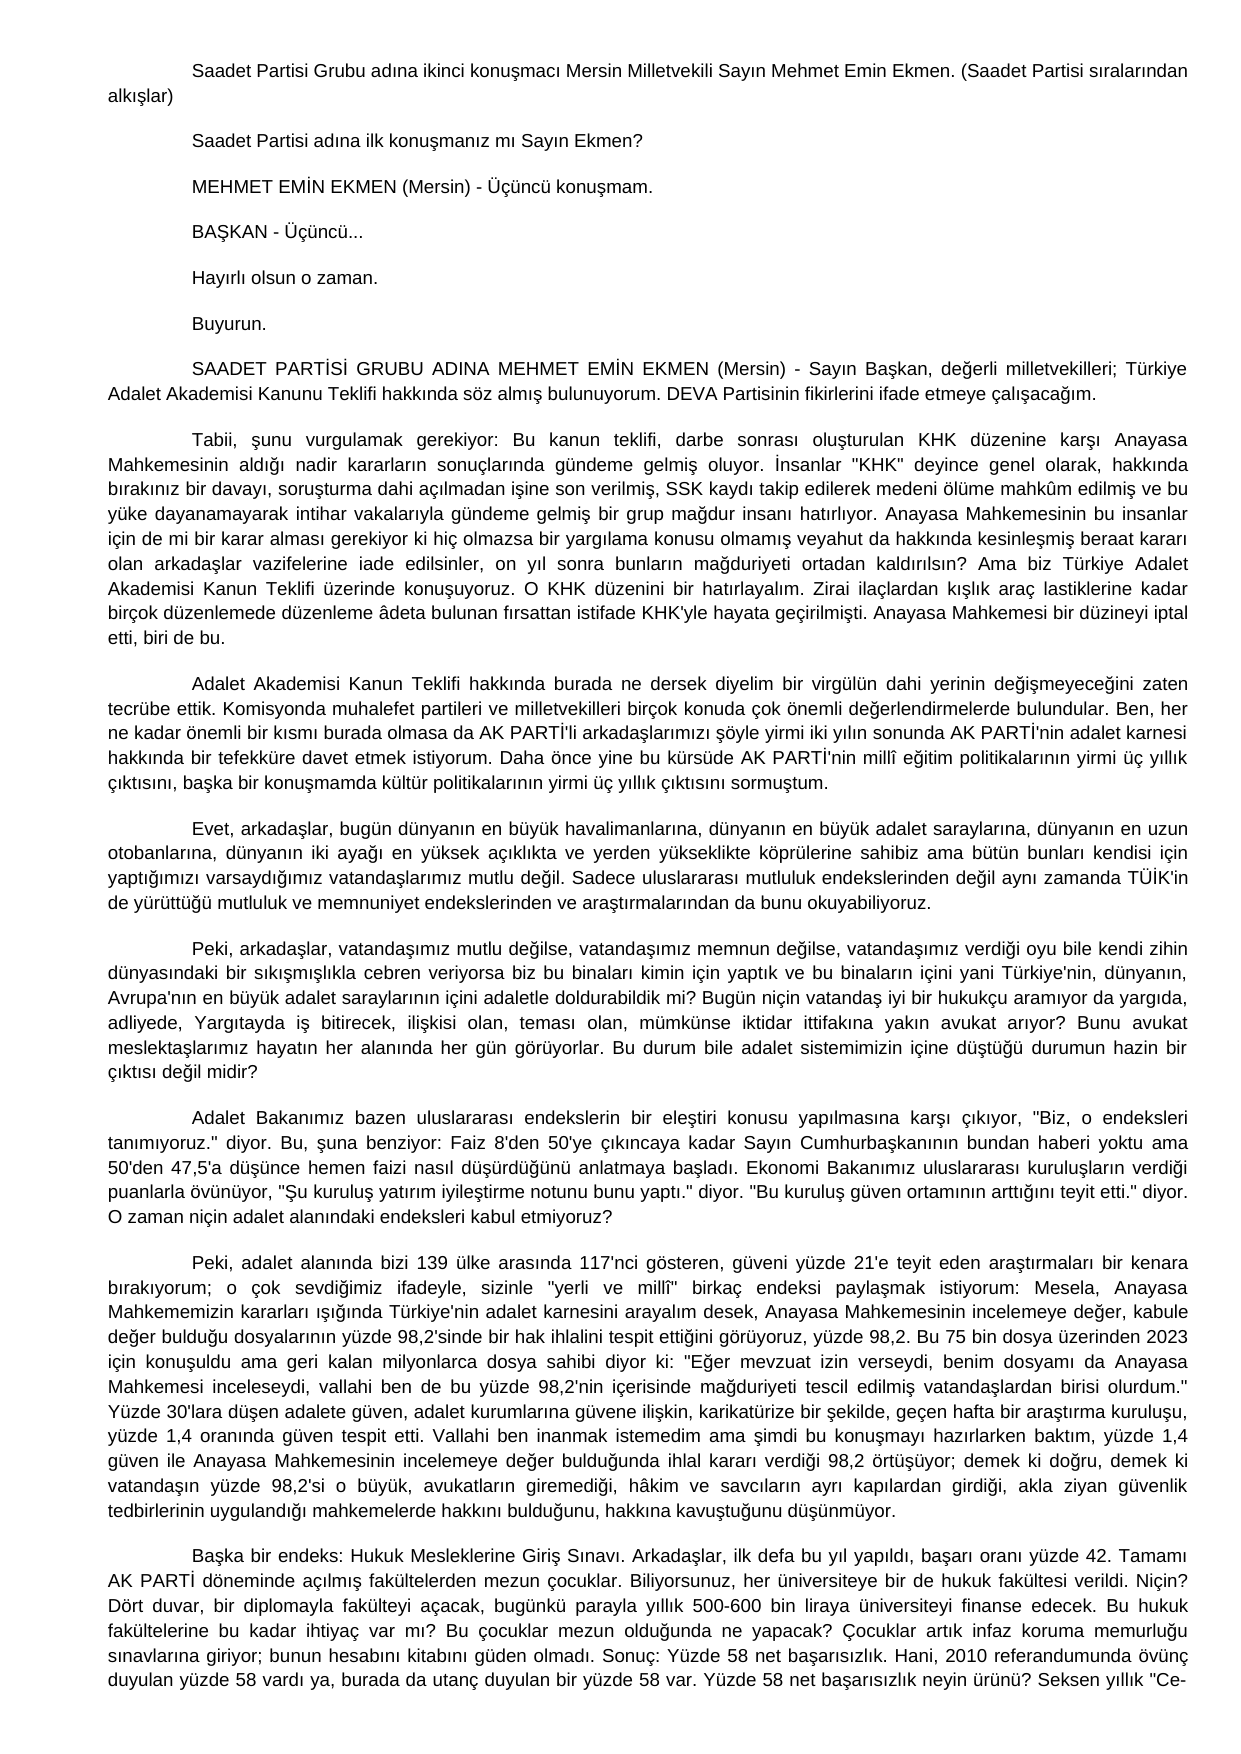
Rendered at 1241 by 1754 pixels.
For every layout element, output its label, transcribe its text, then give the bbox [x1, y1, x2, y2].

text Hayırlı olsun o zaman. [108, 267, 1189, 288]
text Buyurun. [108, 313, 1189, 334]
text Saadet Partisi adına ilk konuşmanız mı Sayın Ekmen? [108, 130, 1189, 152]
text Adalet Bakanımız bazen uluslararası endekslerin bir eleştiri konusu yapılmasına karşı çıkıyor, "Biz, o endeksleri tanımıyoruz." diyor. Bu, şuna benziyor: Faiz 8'den 50'ye çıkıncaya kadar Sayın Cumhurbaşkanının bundan haberi yoktu ama 50'den 47,5'a düşünce hemen faizi nasıl düşürdüğünü anlatmaya başladı. Ekonomi Bakanımız uluslararası kuruluşların verdiği puanlarla övünüyor, "Şu kuruluş yatırım iyileştirme notunu bunu yaptı." diyor. "Bu kuruluş güven ortamının arttığını teyit etti." diyor. O zaman niçin adalet alanındaki endeksleri kabul etmiyoruz? [108, 1107, 1189, 1228]
text Adalet Akademisi Kanun Teklifi hakkında burada ne dersek diyelim bir virgülün dahi yerinin değişmeyeceğini zaten tecrübe ettik. Komisyonda muhalefet partileri ve milletvekilleri birçok konuda çok önemli değerlendirmelerde bulundular. Ben, her ne kadar önemli bir kısmı burada olmasa da AK PARTİ'li arkadaşlarımızı şöyle yirmi iki yılın sonunda AK PARTİ'nin adalet karnesi hakkında bir tefekküre davet etmek istiyorum. Daha önce yine bu kürsüde AK PARTİ'nin millî eğitim politikalarının yirmi üç yıllık çıktısını, başka bir konuşmamda kültür politikalarının yirmi üç yıllık çıktısını sormuştum. [108, 673, 1189, 793]
text Tabii, şunu vurgulamak gerekiyor: Bu kanun teklifi, darbe sonrası oluşturulan KHK düzenine karşı Anayasa Mahkemesinin aldığı nadir kararların sonuçlarında gündeme gelmiş oluyor. İnsanlar "KHK" deyince genel olarak, hakkında bırakınız bir davayı, soruşturma dahi açılmadan işine son verilmiş, SSK kaydı takip edilerek medeni ölüme mahkûm edilmiş ve bu yüke dayanamayarak intihar vakalarıyla gündeme gelmiş bir grup mağdur insanı hatırlıyor. Anayasa Mahkemesinin bu insanlar için de mi bir karar alması gerekiyor ki hiç olmazsa bir yargılama konusu olmamış veyahut da hakkında kesinleşmiş beraat kararı olan arkadaşlar vazifelerine iade edilsinler, on yıl sonra bunların mağduriyeti ortadan kaldırılsın? Ama biz Türkiye Adalet Akademisi Kanun Teklifi üzerinde konuşuyoruz. O KHK düzenini bir hatırlayalım. Zirai ilaçlardan kışlık araç lastiklerine kadar birçok düzenlemede düzenleme âdeta bulunan fırsattan istifade KHK'yle hayata geçirilmişti. Anayasa Mahkemesi bir düzineyi iptal etti, biri de bu. [108, 429, 1189, 648]
text Evet, arkadaşlar, bugün dünyanın en büyük havalimanlarına, dünyanın en büyük adalet saraylarına, dünyanın en uzun otobanlarına, dünyanın iki ayağı en yüksek açıklıkta ve yerden yükseklikte köprülerine sahibiz ama bütün bunları kendisi için yaptığımızı varsaydığımız vatandaşlarımız mutlu değil. Sadece uluslararası mutluluk endekslerinden değil aynı zamanda TÜİK'in de yürüttüğü mutluluk ve memnuniyet endekslerinden ve araştırmalarından da bunu okuyabiliyoruz. [108, 817, 1189, 913]
text Saadet Partisi Grubu adına ikinci konuşmacı Mersin Milletvekili Sayın Mehmet Emin Ekmen. (Saadet Partisi sıralarından alkışlar) [108, 60, 1189, 106]
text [108, 1545, 1189, 1691]
text Peki, adalet alanında bizi 139 ülke arasında 117'nci gösteren, güveni yüzde 21'e teyit eden araştırmaları bir kenara bırakıyorum; o çok sevdiğimiz ifadeyle, sizinle "yerli ve millî" birkaç endeksi paylaşmak istiyorum: Mesela, Anayasa Mahkememizin kararları ışığında Türkiye'nin adalet karnesini arayalım desek, Anayasa Mahkemesinin incelemeye değer, kabule değer bulduğu dosyalarının yüzde 98,2'sinde bir hak ihlalini tespit ettiğini görüyoruz, yüzde 98,2. Bu 75 bin dosya üzerinden 2023 için konuşuldu ama geri kalan milyonlarca dosya sahibi diyor ki: "Eğer mevzuat izin verseydi, benim dosyamı da Anayasa Mahkemesi inceleseydi, vallahi ben de bu yüzde 98,2'nin içerisinde mağduriyeti tescil edilmiş vatandaşlardan birisi olurdum." Yüzde 30'lara düşen adalete güven, adalet kurumlarına güvene ilişkin, karikatürize bir şekilde, geçen hafta bir araştırma kuruluşu, yüzde 1,4 oranında güven tespit etti. Vallahi ben inanmak istemedim ama şimdi bu konuşmayı hazırlarken baktım, yüzde 1,4 güven ile Anayasa Mahkemesinin incelemeye değer bulduğunda ihlal kararı verdiği 98,2 örtüşüyor; demek ki doğru, demek ki vatandaşın yüzde 98,2'si o büyük, avukatların giremediği, hâkim ve savcıların ayrı kapılardan girdiği, akla ziyan güvenlik tedbirlerinin uygulandığı mahkemelerde hakkını bulduğunu, hakkına kavuştuğunu düşünmüyor. [108, 1252, 1189, 1521]
text MEHMET EMİN EKMEN (Mersin) - Üçüncü konuşmam. [108, 176, 1189, 197]
text SAADET PARTİSİ GRUBU ADINA MEHMET EMİN EKMEN (Mersin) - Sayın Başkan, değerli milletvekilleri; Türkiye Adalet Akademisi Kanunu Teklifi hakkında söz almış bulunuyorum. DEVA Partisinin fikirlerini ifade etmeye çalışacağım. [108, 358, 1189, 404]
text Peki, arkadaşlar, vatandaşımız mutlu değilse, vatandaşımız memnun değilse, vatandaşımız verdiği oyu bile kendi zihin dünyasındaki bir sıkışmışlıkla cebren veriyorsa biz bu binaları kimin için yaptık ve bu binaların içini yani Türkiye'nin, dünyanın, Avrupa'nın en büyük adalet saraylarının içini adaletle doldurabildik mi? Bugün niçin vatandaş iyi bir hukukçu aramıyor da yargıda, adliyede, Yargıtayda iş bitirecek, ilişkisi olan, teması olan, mümkünse iktidar ittifakına yakın avukat arıyor? Bunu avukat meslektaşlarımız hayatın her alanında her gün görüyorlar. Bu durum bile adalet sistemimizin içine düştüğü durumun hazin bir çıktısı değil midir? [108, 937, 1189, 1083]
text BAŞKAN - Üçüncü... [108, 221, 1189, 243]
